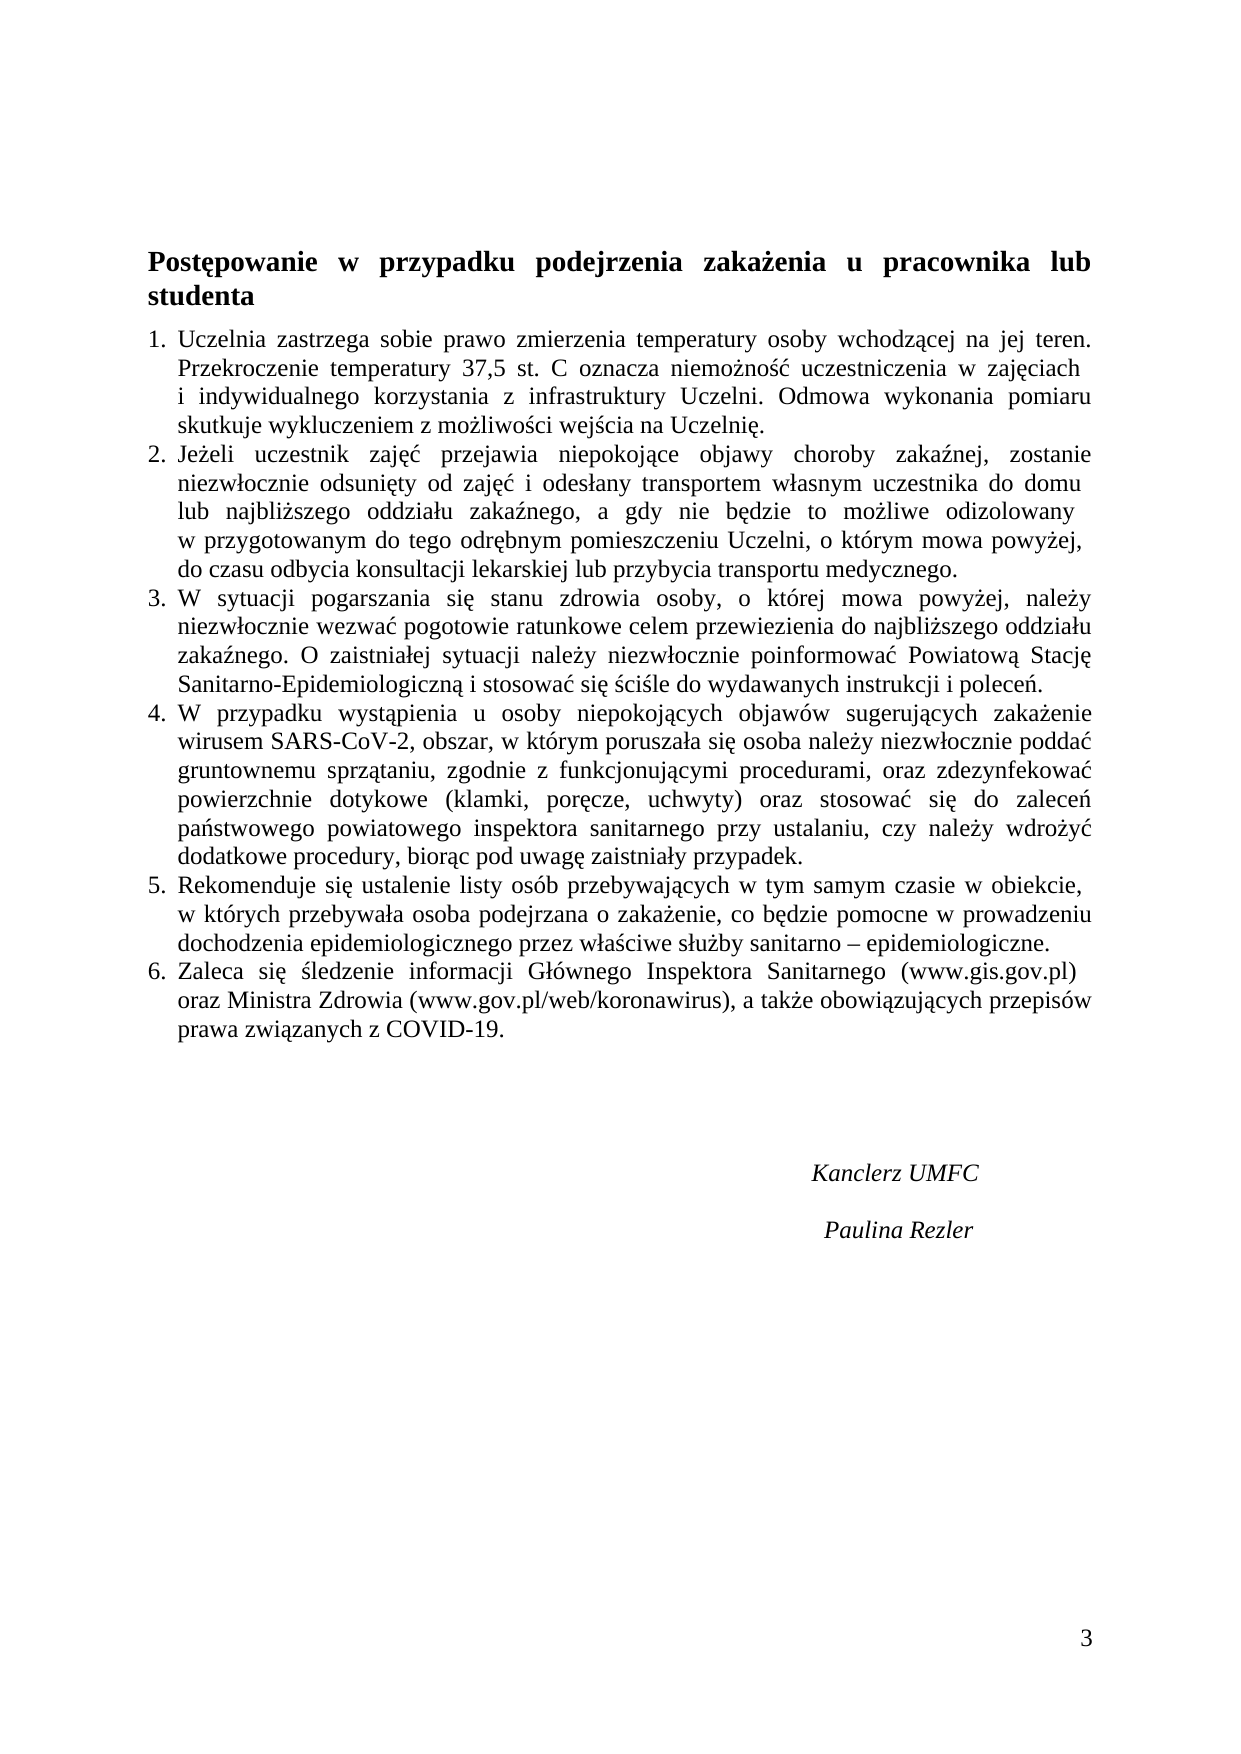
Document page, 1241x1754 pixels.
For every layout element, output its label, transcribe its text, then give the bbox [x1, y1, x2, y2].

list W przypadku wystąpienia u osoby niepokojących objawów sugerujących zakażenie wirusem SARS-CoV-2, obszar, w którym poruszała się osoba należy niezwłocznie poddać gruntownemu sprzątaniu, zgodnie z funkcjonującymi procedurami, oraz zdezynfekować powierzchnie dotykowe (klamki, poręcze, uchwyty) oraz stosować się do zaleceń państwowego powiatowego inspektora sanitarnego przy ustalaniu, czy należy wdrożyć dodatkowe procedury, biorąc pod uwagę zaistniały przypadek. [148, 698, 1092, 870]
list Rekomenduje się ustalenie listy osób przebywających w tym samym czasie w obiekcie, w których przebywała osoba podejrzana o zakażenie, co będzie pomocne w prowadzeniu dochodzenia epidemiologicznego przez właściwe służby sanitarno – epidemiologiczne. [148, 870, 1092, 956]
list Jeżeli uczestnik zajęć przejawia niepokojące objawy choroby zakaźnej, zostanie niezwłocznie odsunięty od zajęć i odesłany transportem własnym uczestnika do domu lub najbliższego oddziału zakaźnego, a gdy nie będzie to możliwe odizolowany w przygotowanym do tego odrębnym pomieszczeniu Uczelni, o którym mowa powyżej, do czasu odbycia konsultacji lekarskiej lub przybycia transportu medycznego. [148, 439, 1092, 583]
list Zaleca się śledzenie informacji Głównego Inspektora Sanitarnego (www.gis.gov.pl) oraz Ministra Zdrowia (www.gov.pl/web/koronawirus), a także obowiązujących przepisów prawa związanych z COVID-19. [148, 956, 1092, 1043]
list Uczelnia zastrzega sobie prawo zmierzenia temperatury osoby wchodzącej na jej teren. Przekroczenie temperatury 37,5 st. C oznacza niemożność uczestniczenia w zajęciach i indywidualnego korzystania z infrastruktury Uczelni. Odmowa wykonania pomiaru skutkuje wykluczeniem z możliwości wejścia na Uczelnię. [148, 324, 1092, 439]
text Paulina Rezler [811, 1215, 1092, 1244]
list W sytuacji pogarszania się stanu zdrowia osoby, o której mowa powyżej, należy niezwłocznie wezwać pogotowie ratunkowe celem przewiezienia do najbliższego oddziału zakaźnego. O zaistniałej sytuacji należy niezwłocznie poinformować Powiatową Stację Sanitarno-Epidemiologiczną i stosować się ściśle do wydawanych instrukcji i poleceń. [148, 583, 1092, 698]
text Kanclerz UMFC [811, 1158, 1092, 1186]
text Postępowanie w przypadku podejrzenia zakażenia u pracownika lub studenta [148, 244, 1092, 311]
